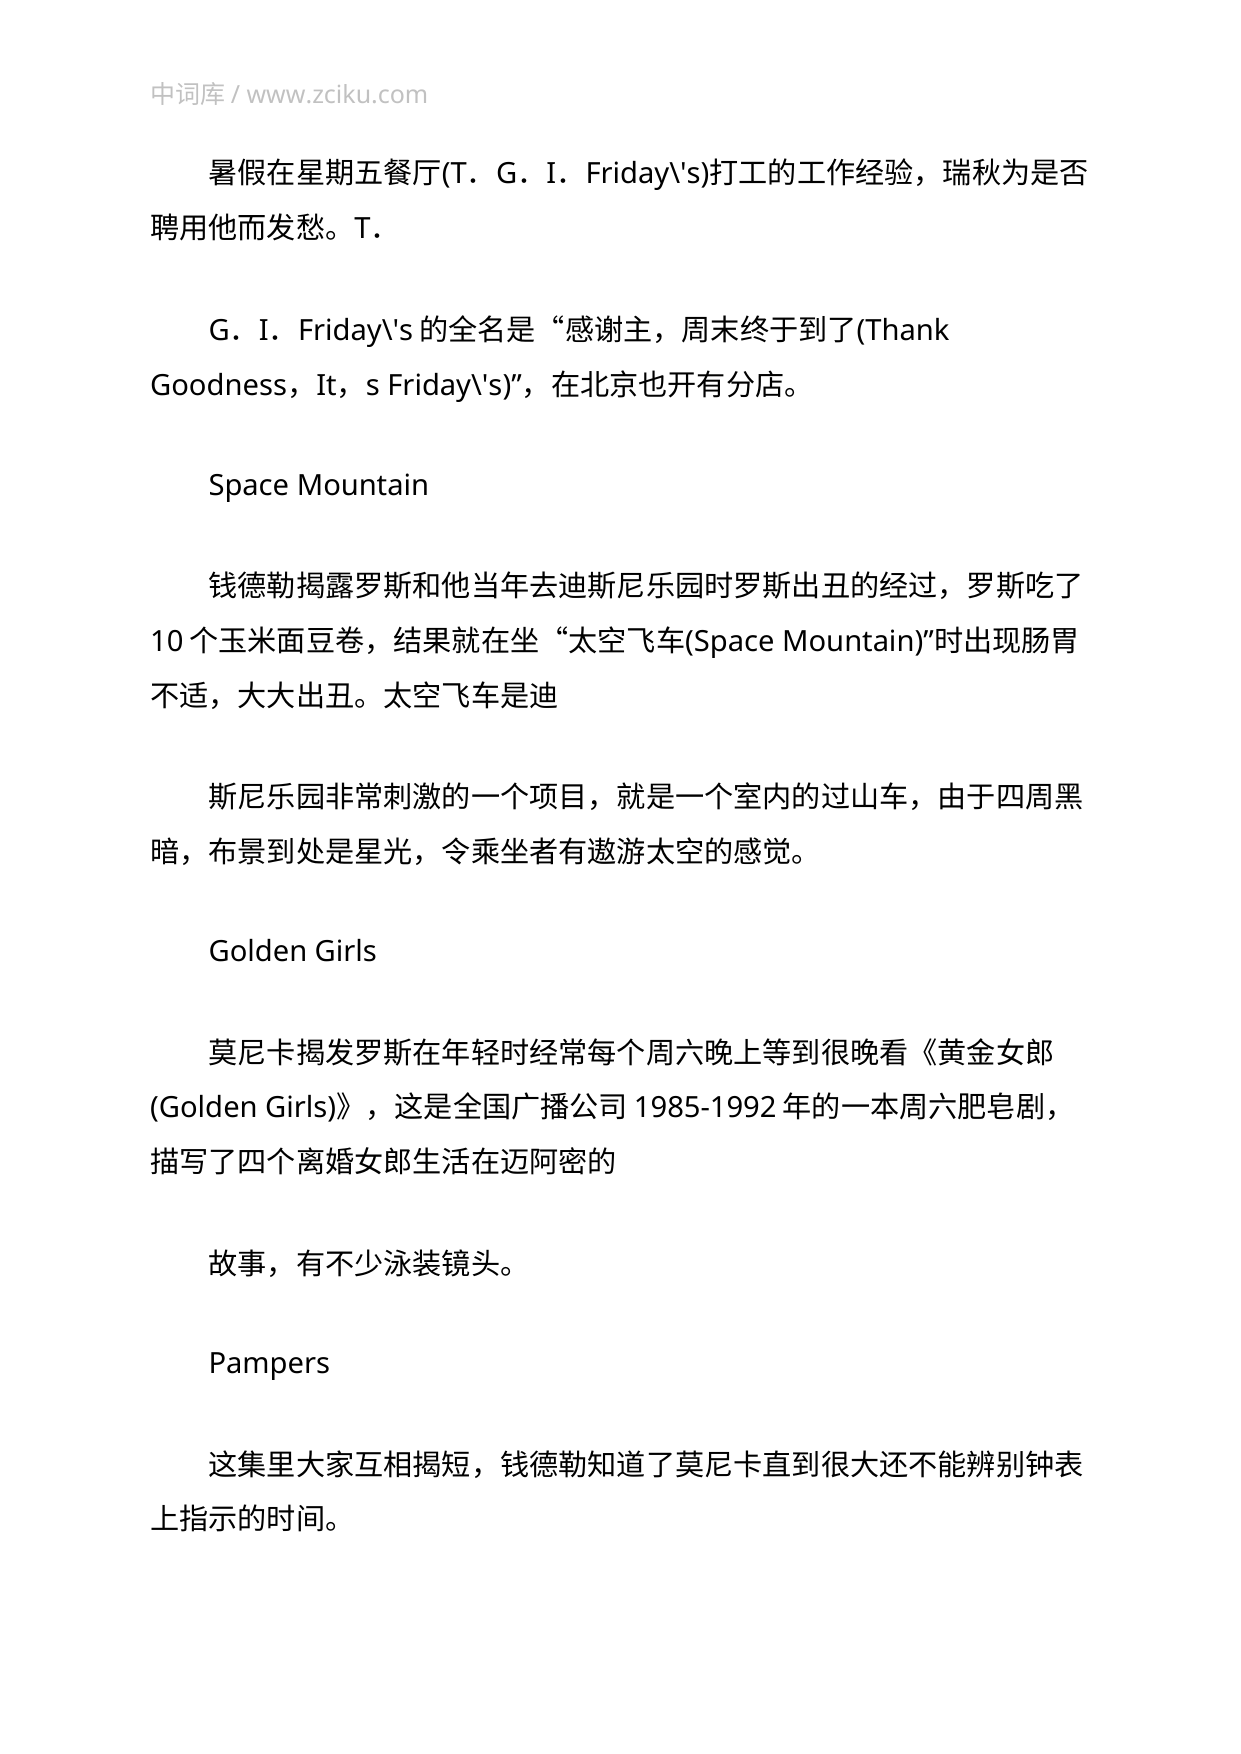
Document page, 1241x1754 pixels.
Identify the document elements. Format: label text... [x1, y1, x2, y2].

text 这集里大家互相揭短，钱德勒知道了莫尼卡直到很大还不能辨别钟表上指示的时间。 [150, 1441, 1090, 1538]
text Pampers [150, 1343, 1090, 1382]
text 暑假在星期五餐厅(T．G．I．Friday\'s)打工的工作经验，瑞秋为是否聘用他而发愁。T． [150, 150, 1090, 247]
text 钱德勒揭露罗斯和他当年去迪斯尼乐园时罗斯出丑的经过，罗斯吃了10个玉米面豆卷，结果就在坐“太空飞车(Space Mountain)”时出现肠胃不适，大大出丑。太空飞车是迪 [150, 562, 1090, 714]
text 莫尼卡揭发罗斯在年轻时经常每个周六晚上等到很晚看《黄金女郎(Golden Girls)》，这是全国广播公司1985-1992年的一本周六肥皂剧，描写了四个离婚女郎生活在迈阿密的 [150, 1029, 1090, 1181]
text Space Mountain [150, 464, 1090, 504]
text 斯尼乐园非常刺激的一个项目，就是一个室内的过山车，由于四周黑暗，布景到处是星光，令乘坐者有遨游太空的感觉。 [150, 774, 1090, 871]
text 故事，有不少泳装镜头。 [150, 1241, 1090, 1283]
text G．I．Friday\'s的全名是“感谢主，周末终于到了(Thank Goodness，It，s Friday\'s)”，在北京也开有分店。 [150, 307, 1090, 404]
text Golden Girls [150, 931, 1090, 970]
